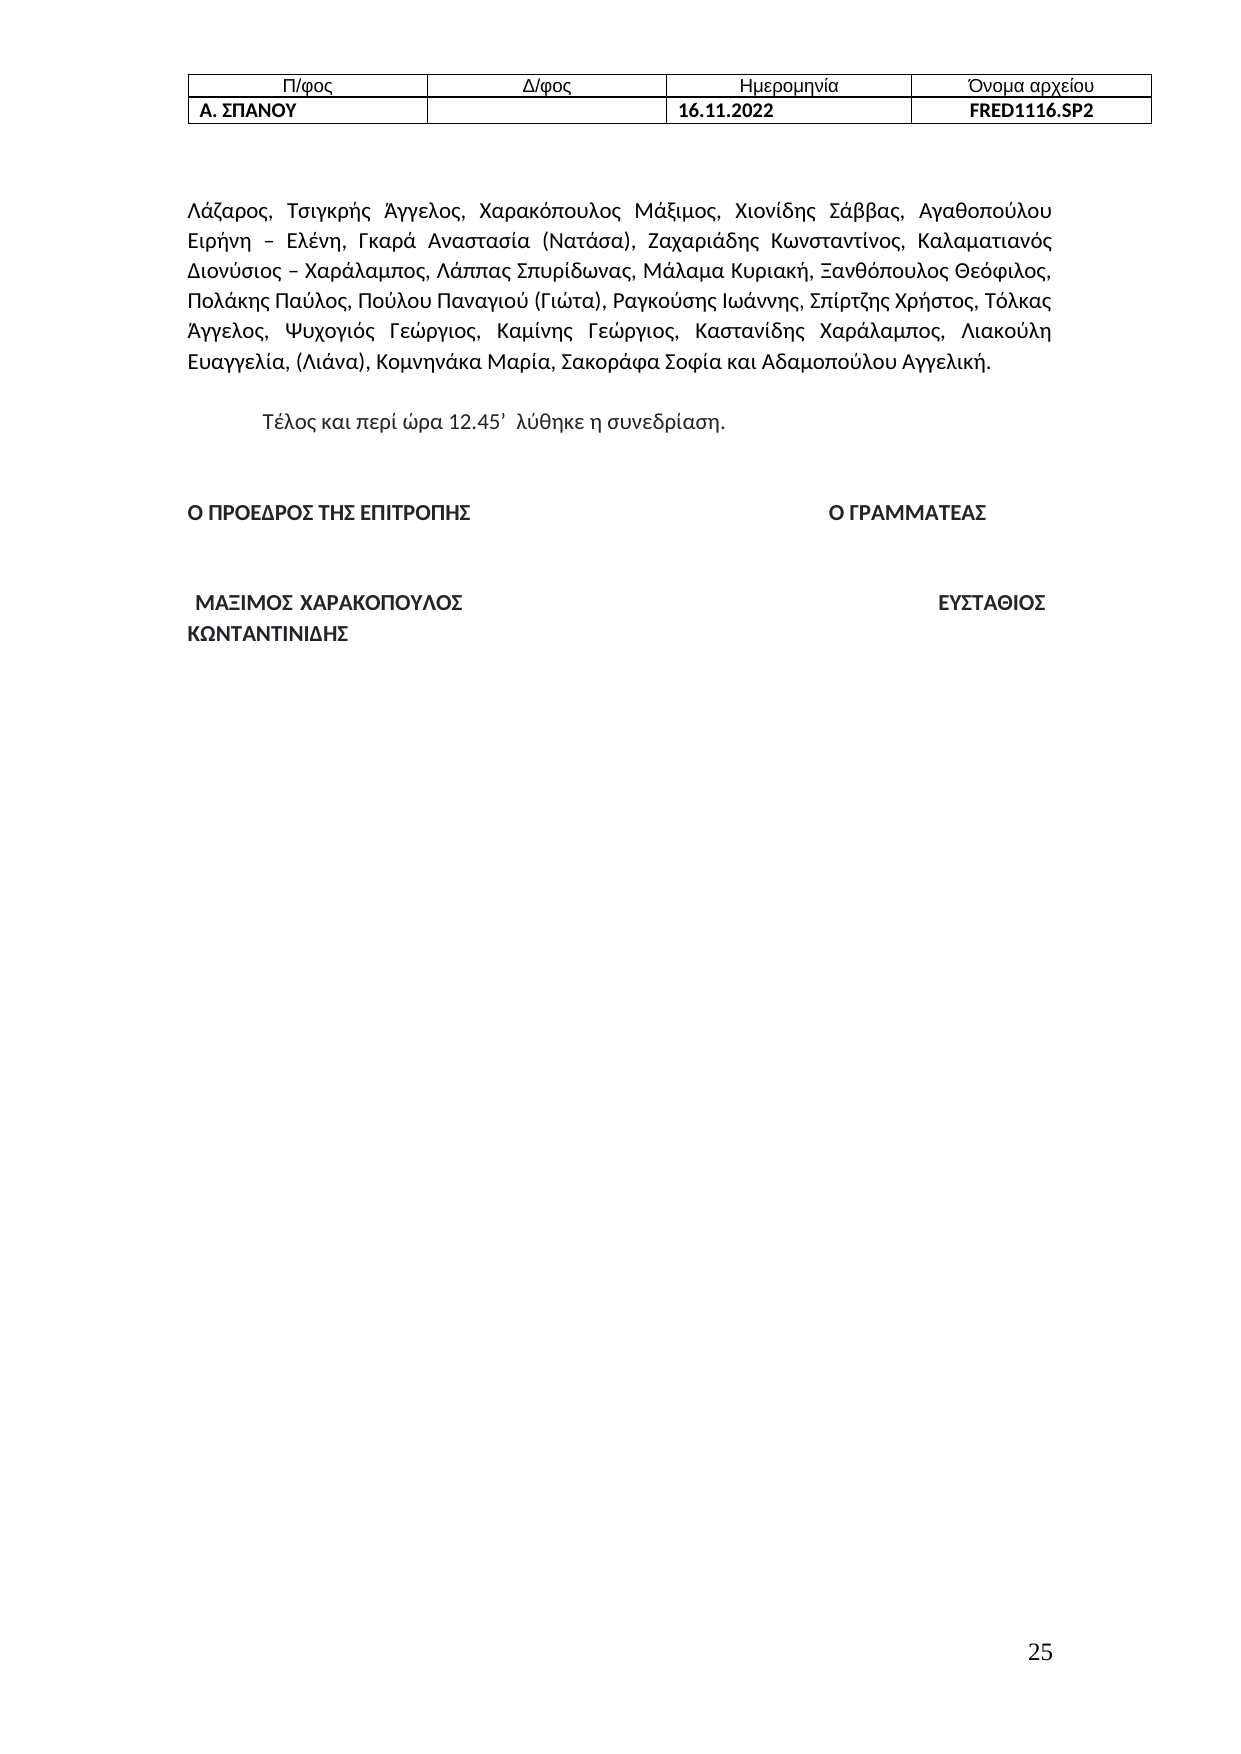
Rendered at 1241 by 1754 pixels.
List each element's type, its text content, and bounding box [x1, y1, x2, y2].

text ΜΑΞΙΜΟΣ ΧΑΡΑΚΟΠΟΥΛΟΣ ΕΥΣΤΑΘΙΟΣ ΚΩΝΤΑΝΤΙΝΙΔΗΣ [187, 588, 1053, 647]
text Ο ΠΡΟΕΔΡΟΣ ΤΗΣ ΕΠΙΤΡΟΠΗΣ Ο ΓΡΑΜΜΑΤΕΑΣ [187, 498, 1053, 526]
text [187, 196, 1053, 375]
text Τέλος και περί ώρα 12.45’ λύθηκε η συνεδρίαση. [187, 407, 1053, 435]
